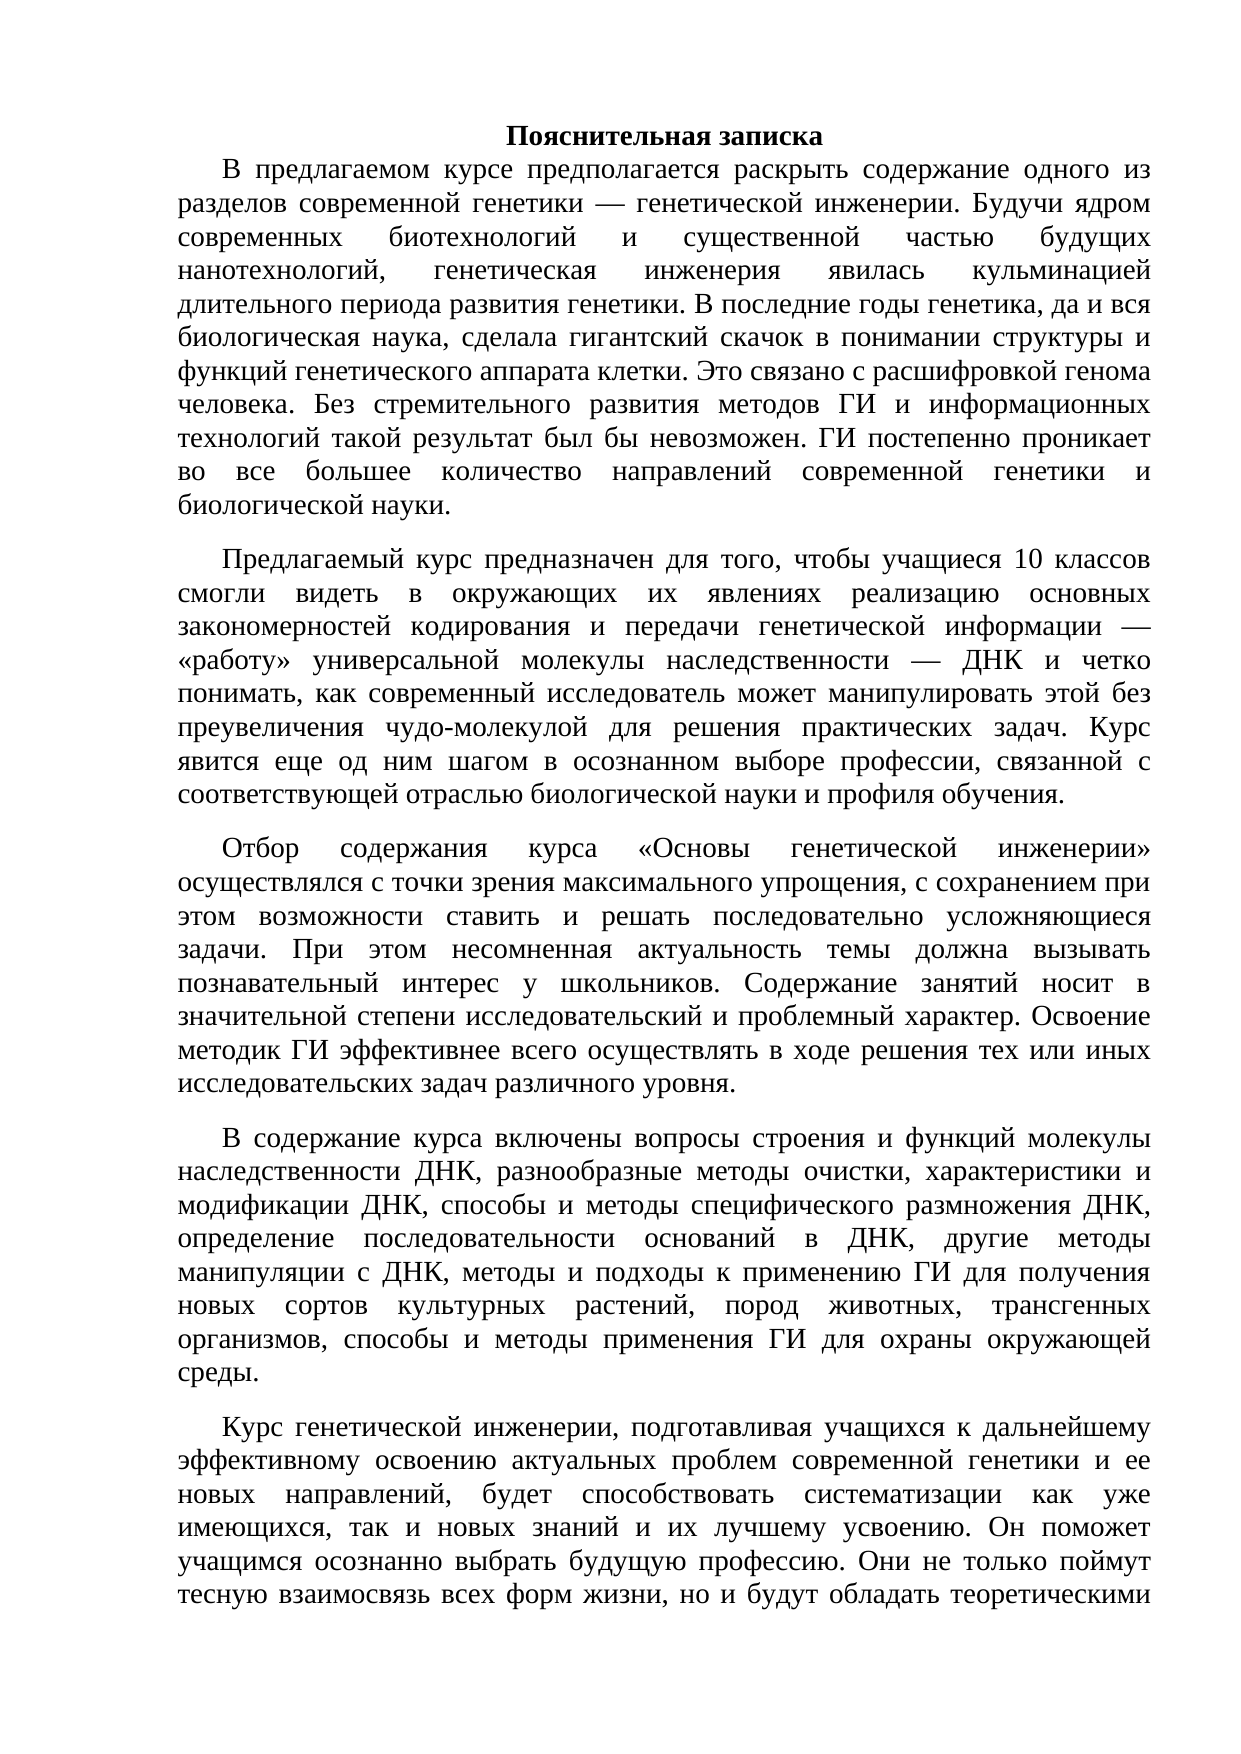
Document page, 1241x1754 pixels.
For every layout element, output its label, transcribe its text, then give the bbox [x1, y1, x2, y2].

text Отбор содержания курса «Основы генетической инженерии» осуществлялся с точки зрения максимального упрощения, с сохранением при этом возможности ставить и решать последовательно усложняющиеся задачи. При этом несомненная актуальность темы должна вызывать познавательный интерес у школьников. Содержание занятий носит в значительной степени исследовательский и проблемный характер. Освоение методик ГИ эффективнее всего осуществлять в ходе решения тех или иных исследовательских задач различного уровня. [177, 831, 1152, 1099]
text В предлагаемом курсе предполагается раскрыть содержание одного из разделов современной генетики — генетической инженерии. Будучи ядром современных биотехнологий и существенной частью будущих нанотехнологий, генетическая инженерия явилась кульминацией длительного периода развития генетики. В последние годы генетика, да и вся биологическая наука, сделала гигантский скачок в понимании структуры и функций генетического аппарата клетки. Это связано с расшифровкой генома человека. Без стремительного развития методов ГИ и информационных технологий такой результат был бы невозможен. ГИ постепенно проникает во все большее количество направлений современной генетики и биологической науки. [177, 152, 1152, 521]
text В содержание курса включены вопросы строения и функций молекулы наследственности ДНК, разнообразные методы очистки, характеристики и модификации ДНК, способы и методы специфического размножения ДНК, определение последовательности оснований в ДНК, другие методы манипуляции с ДНК, методы и подходы к применению ГИ для получения новых сортов культурных растений, пород животных, трансгенных организмов, способы и методы применения ГИ для охраны окружающей среды. [177, 1120, 1152, 1388]
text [177, 1409, 1152, 1610]
text Пояснительная записка [177, 118, 1152, 152]
text Предлагаемый курс предназначен для того, чтобы учащиеся 10 классов смогли видеть в окружающих их явлениях реализацию основных закономерностей кодирования и передачи генетической информации — «работу» универсальной молекулы наследственности — ДНК и четко понимать, как современный исследователь может манипулировать этой без преувеличения чудо-молекулой для решения практических задач. Курс явится еще од ним шагом в осознанном выборе профессии, связанной с соответствующей отраслью биологической науки и профиля обучения. [177, 541, 1152, 810]
